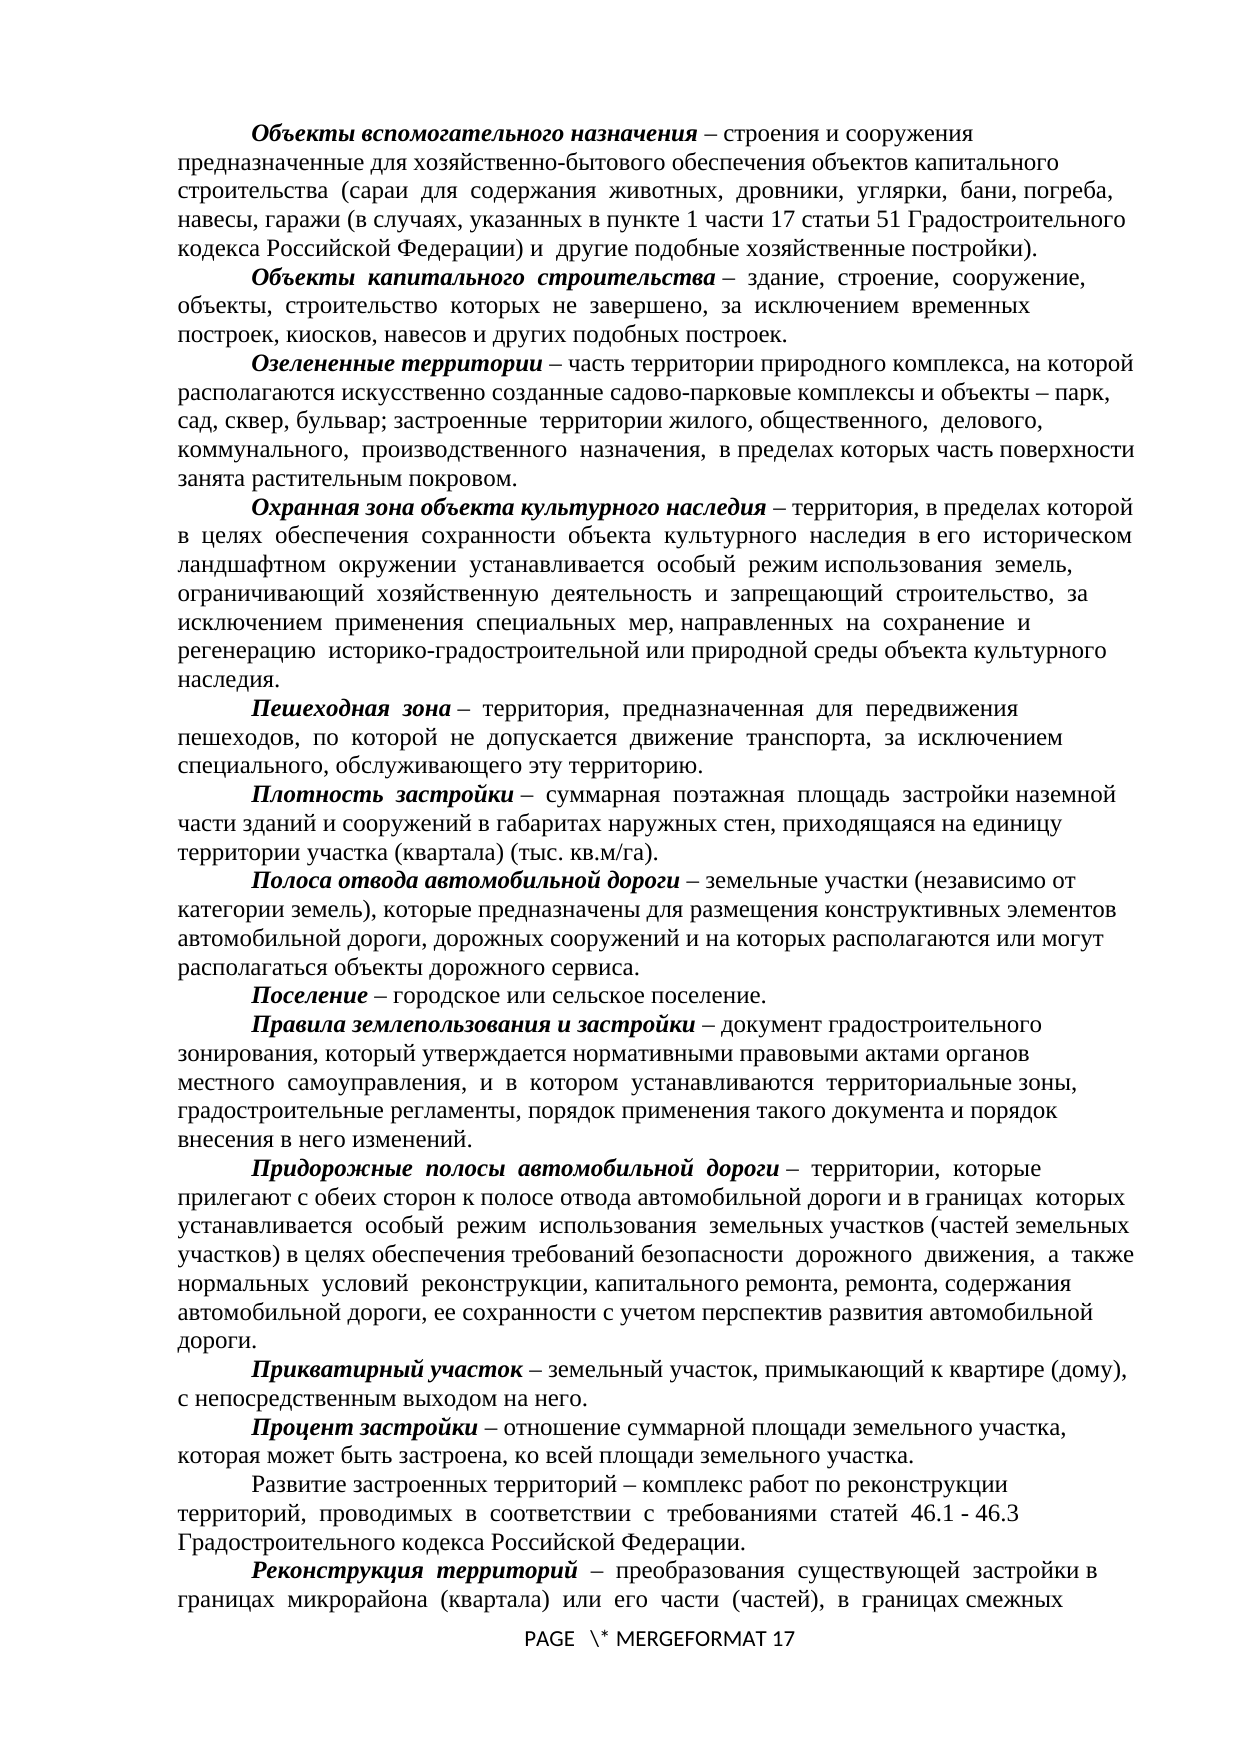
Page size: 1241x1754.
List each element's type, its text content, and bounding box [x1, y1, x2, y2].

text Озелененные территории – часть территории природного комплекса, на которой располагаются искусственно созданные садово-парковые комплексы и объекты – парк, сад, сквер, бульвар; застроенные территории жилого, общественного, делового, коммунального, производственного назначения, в пределах которых часть поверхности занята растительным покровом. [177, 348, 1137, 492]
text Поселение – городское или сельское поселение. [177, 981, 1137, 1009]
text Прикватирный участок – земельный участок, примыкающий к квартире (дому), с непосредственным выходом на него. [177, 1354, 1137, 1412]
text Придорожные полосы автомобильной дороги – территории, которые прилегают с обеих сторон к полосе отвода автомобильной дороги и в границах которых устанавливается особый режим использования земельных участков (частей земельных участков) в целях обеспечения требований безопасности дорожного движения, а также нормальных условий реконструкции, капитального ремонта, ремонта, содержания автомобильной дороги, ее сохранности с учетом перспектив развития автомобильной дороги. [177, 1153, 1137, 1354]
text Полоса отвода автомобильной дороги – земельные участки (независимо от категории земель), которые предназначены для размещения конструктивных элементов автомобильной дороги, дорожных сооружений и на которых располагаются или могут располагаться объекты дорожного сервиса. [177, 866, 1137, 981]
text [177, 1556, 1137, 1613]
text Процент застройки – отношение суммарной площади земельного участка, которая может быть застроена, ко всей площади земельного участка. [177, 1412, 1137, 1469]
text Пешеходная зона – территория, предназначенная для передвижения пешеходов, по которой не допускается движение транспорта, за исключением специального, обслуживающего эту территорию. [177, 693, 1137, 779]
text Правила землепользования и застройки – документ градостроительного зонирования, который утверждается нормативными правовыми актами органов местного самоуправления, и в котором устанавливаются территориальные зоны, градостроительные регламенты, порядок применения такого документа и порядок внесения в него изменений. [177, 1009, 1137, 1153]
text Объекты капитального строительства – здание, строение, сооружение, объекты, строительство которых не завершено, за исключением временных построек, киосков, навесов и других подобных построек. [177, 262, 1137, 348]
text Охранная зона объекта культурного наследия – территория, в пределах которой в целях обеспечения сохранности объекта культурного наследия в его историческом ландшафтном окружении устанавливается особый режим использования земель, ограничивающий хозяйственную деятельность и запрещающий строительство, за исключением применения специальных мер, направленных на сохранение и регенерацию историко-градостроительной или природной среды объекта культурного наследия. [177, 492, 1137, 693]
text Развитие застроенных территорий – комплекс работ по реконструкции территорий, проводимых в соответствии с требованиями статей 46.1 - 46.3 Градостроительного кодекса Российской Федерации. [177, 1469, 1137, 1556]
text Объекты вспомогательного назначения – строения и сооружения предназначенные для хозяйственно-бытового обеспечения объектов капитального строительства (сараи для содержания животных, дровники, углярки, бани, погреба, навесы, гаражи (в случаях, указанных в пункте 1 части 17 статьи 51 Градостроительного кодекса Российской Федерации) и другие подобные хозяйственные постройки). [177, 118, 1137, 262]
text Плотность застройки – суммарная поэтажная площадь застройки наземной части зданий и сооружений в габаритах наружных стен, приходящаяся на единицу территории участка (квартала) (тыс. кв.м/га). [177, 779, 1137, 866]
